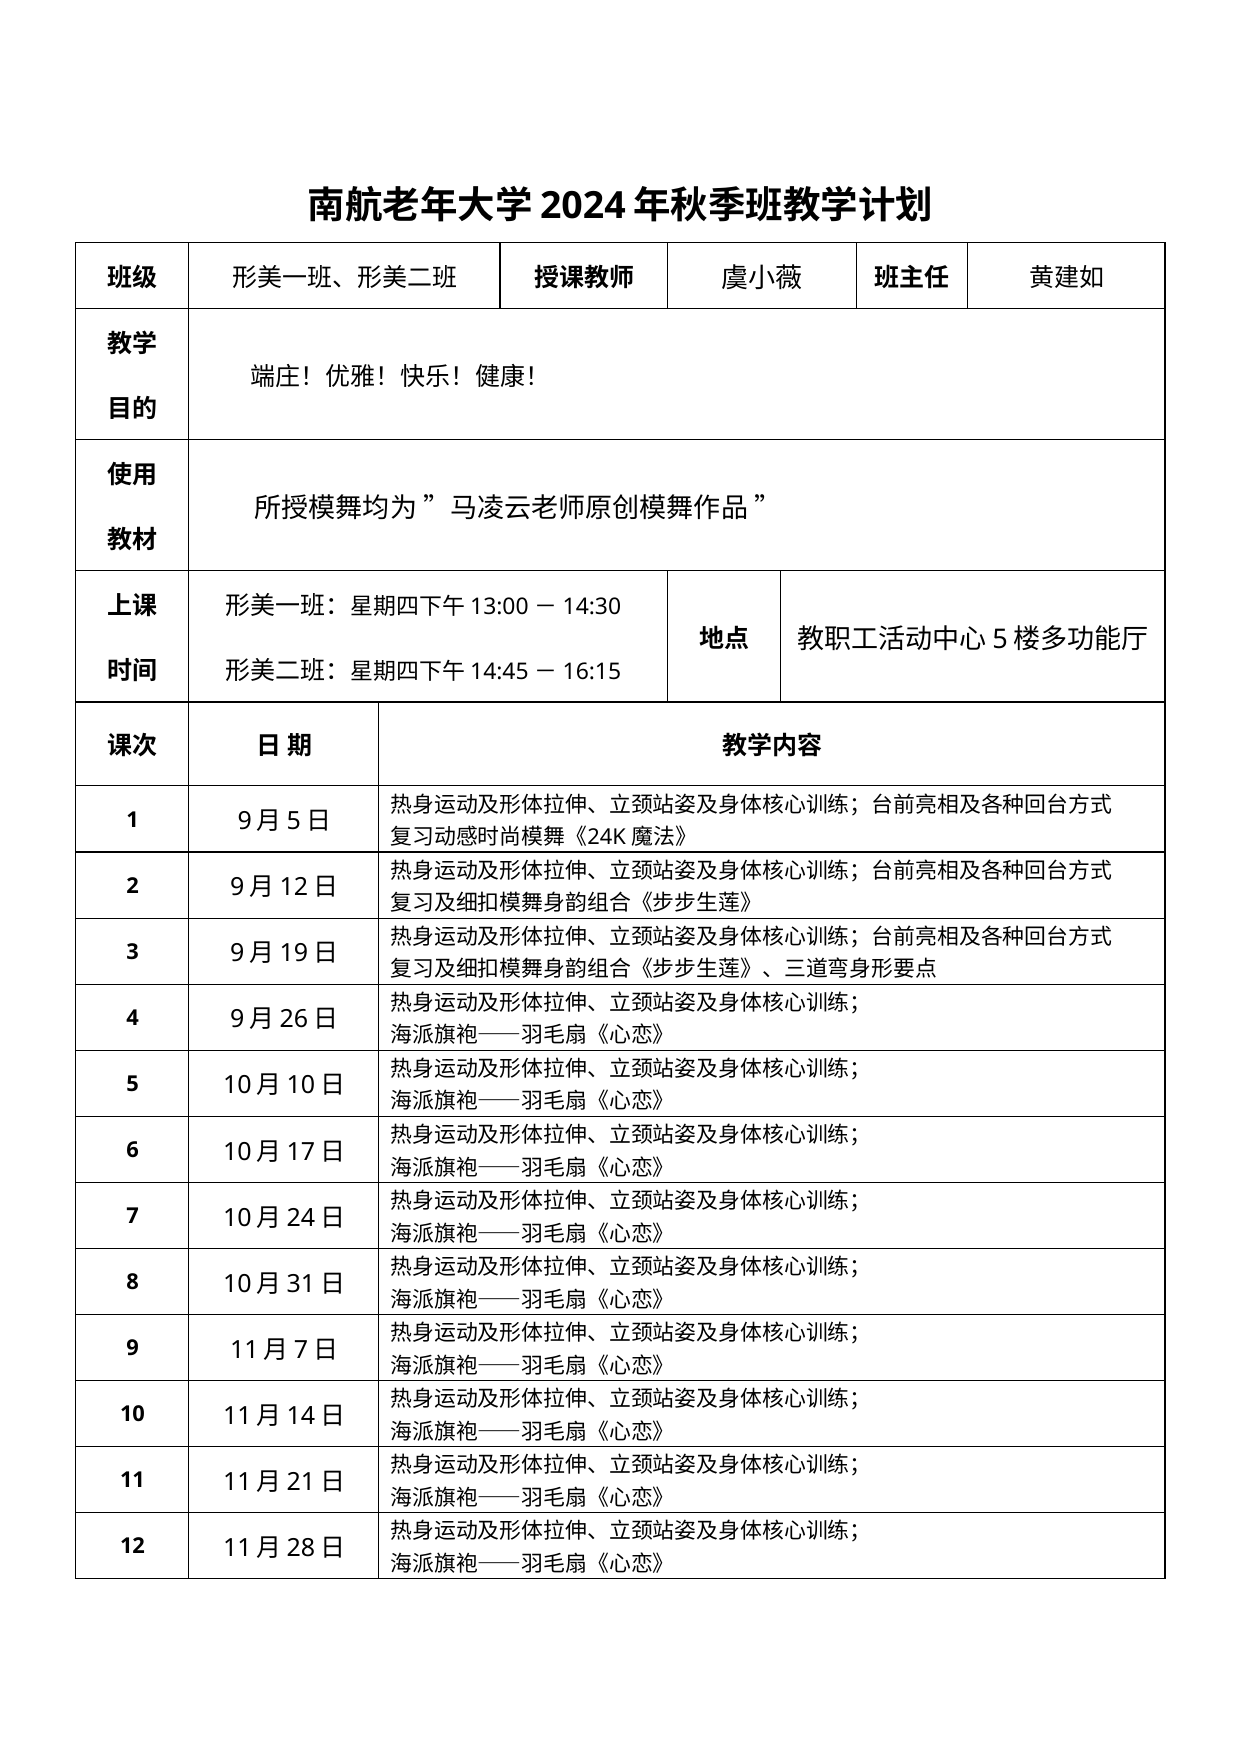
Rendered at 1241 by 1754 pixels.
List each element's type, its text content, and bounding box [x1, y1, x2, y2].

table_cell 地点 [668, 571, 780, 701]
table_cell 教学内容 [379, 703, 1164, 785]
table_cell 热身运动及形体拉伸、立颈站姿及身体核心训练；台前亮相及各种回台方式 复习及细扣模舞身韵组合《步步生莲》 [379, 853, 1164, 917]
table_cell 热身运动及形体拉伸、立颈站姿及身体核心训练； 海派旗袍——羽毛扇《心恋》 [379, 1315, 1164, 1380]
table_cell 10月31日 [189, 1249, 378, 1314]
table_cell 11月14日 [189, 1381, 378, 1446]
table_cell 1 [76, 786, 188, 851]
table_cell 形美一班：星期四下午 13:00 － 14:30 形美二班：星期四下午 14:45 － 16:15 [189, 571, 667, 701]
table_cell 10月17日 [189, 1117, 378, 1182]
table_cell 6 [76, 1117, 188, 1182]
table_cell 日 期 [189, 703, 378, 785]
table_cell 热身运动及形体拉伸、立颈站姿及身体核心训练； 海派旗袍——羽毛扇《心恋》 [379, 1447, 1164, 1512]
table_cell 使用 教材 [76, 440, 188, 570]
table_cell 课次 [76, 703, 188, 785]
table_cell 所授模舞均为 ”马凌云老师原创模舞作品 ” [189, 440, 1164, 570]
table_cell 班级 [76, 243, 188, 308]
table_cell 形美一班、形美二班 [189, 243, 499, 308]
table_cell 热身运动及形体拉伸、立颈站姿及身体核心训练； 海派旗袍——羽毛扇《心恋》 [379, 1249, 1164, 1314]
table_cell 3 [76, 919, 188, 983]
table_cell 7 [76, 1183, 188, 1248]
table_cell 11月21日 [189, 1447, 378, 1512]
table_cell 10月10日 [189, 1051, 378, 1116]
table_cell 热身运动及形体拉伸、立颈站姿及身体核心训练； 海派旗袍——羽毛扇《心恋》 [379, 1051, 1164, 1116]
table_cell 热身运动及形体拉伸、立颈站姿及身体核心训练； 海派旗袍——羽毛扇《心恋》 [379, 1381, 1164, 1446]
table_cell 8 [76, 1249, 188, 1314]
table_cell 12 [76, 1513, 188, 1578]
table_cell 2 [76, 853, 188, 917]
table_cell 热身运动及形体拉伸、立颈站姿及身体核心训练； 海派旗袍——羽毛扇《心恋》 [379, 985, 1164, 1049]
table_cell 4 [76, 985, 188, 1049]
table_cell 热身运动及形体拉伸、立颈站姿及身体核心训练；台前亮相及各种回台方式 复习动感时尚模舞《24K 魔法》 [379, 786, 1164, 851]
table_header 南航老年大学2024年秋季班教学计划 [75, 162, 1165, 242]
table_cell 班主任 [856, 243, 967, 308]
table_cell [379, 1513, 1164, 1578]
table_cell 热身运动及形体拉伸、立颈站姿及身体核心训练； 海派旗袍——羽毛扇《心恋》 [379, 1183, 1164, 1248]
table_cell 热身运动及形体拉伸、立颈站姿及身体核心训练； 海派旗袍——羽毛扇《心恋》 [379, 1117, 1164, 1182]
table_cell 教学 目的 [76, 309, 188, 439]
table_cell 9月5日 [189, 786, 378, 851]
table_cell 9月12日 [189, 853, 378, 917]
table_cell 授课教师 [501, 243, 667, 308]
table_cell 9月19日 [189, 919, 378, 983]
table_cell 教职工活动中心5楼多功能厅 [781, 571, 1164, 701]
table_cell 黄建如 [968, 243, 1164, 308]
table_cell 端庄！优雅！快乐！健康！ [189, 309, 1164, 439]
table_cell 上课 时间 [76, 571, 188, 701]
table_cell 9 [76, 1315, 188, 1380]
table_cell 5 [76, 1051, 188, 1116]
table_cell 虞小薇 [668, 243, 855, 308]
table_cell 11月7日 [189, 1315, 378, 1380]
table_cell 11 [76, 1447, 188, 1512]
table_cell 9月26日 [189, 985, 378, 1049]
table_cell 10 [76, 1381, 188, 1446]
table_cell 10月24日 [189, 1183, 378, 1248]
table_cell 热身运动及形体拉伸、立颈站姿及身体核心训练；台前亮相及各种回台方式 复习及细扣模舞身韵组合《步步生莲》、三道弯身形要点 [379, 919, 1164, 983]
table_cell 11月28日 [189, 1513, 378, 1578]
